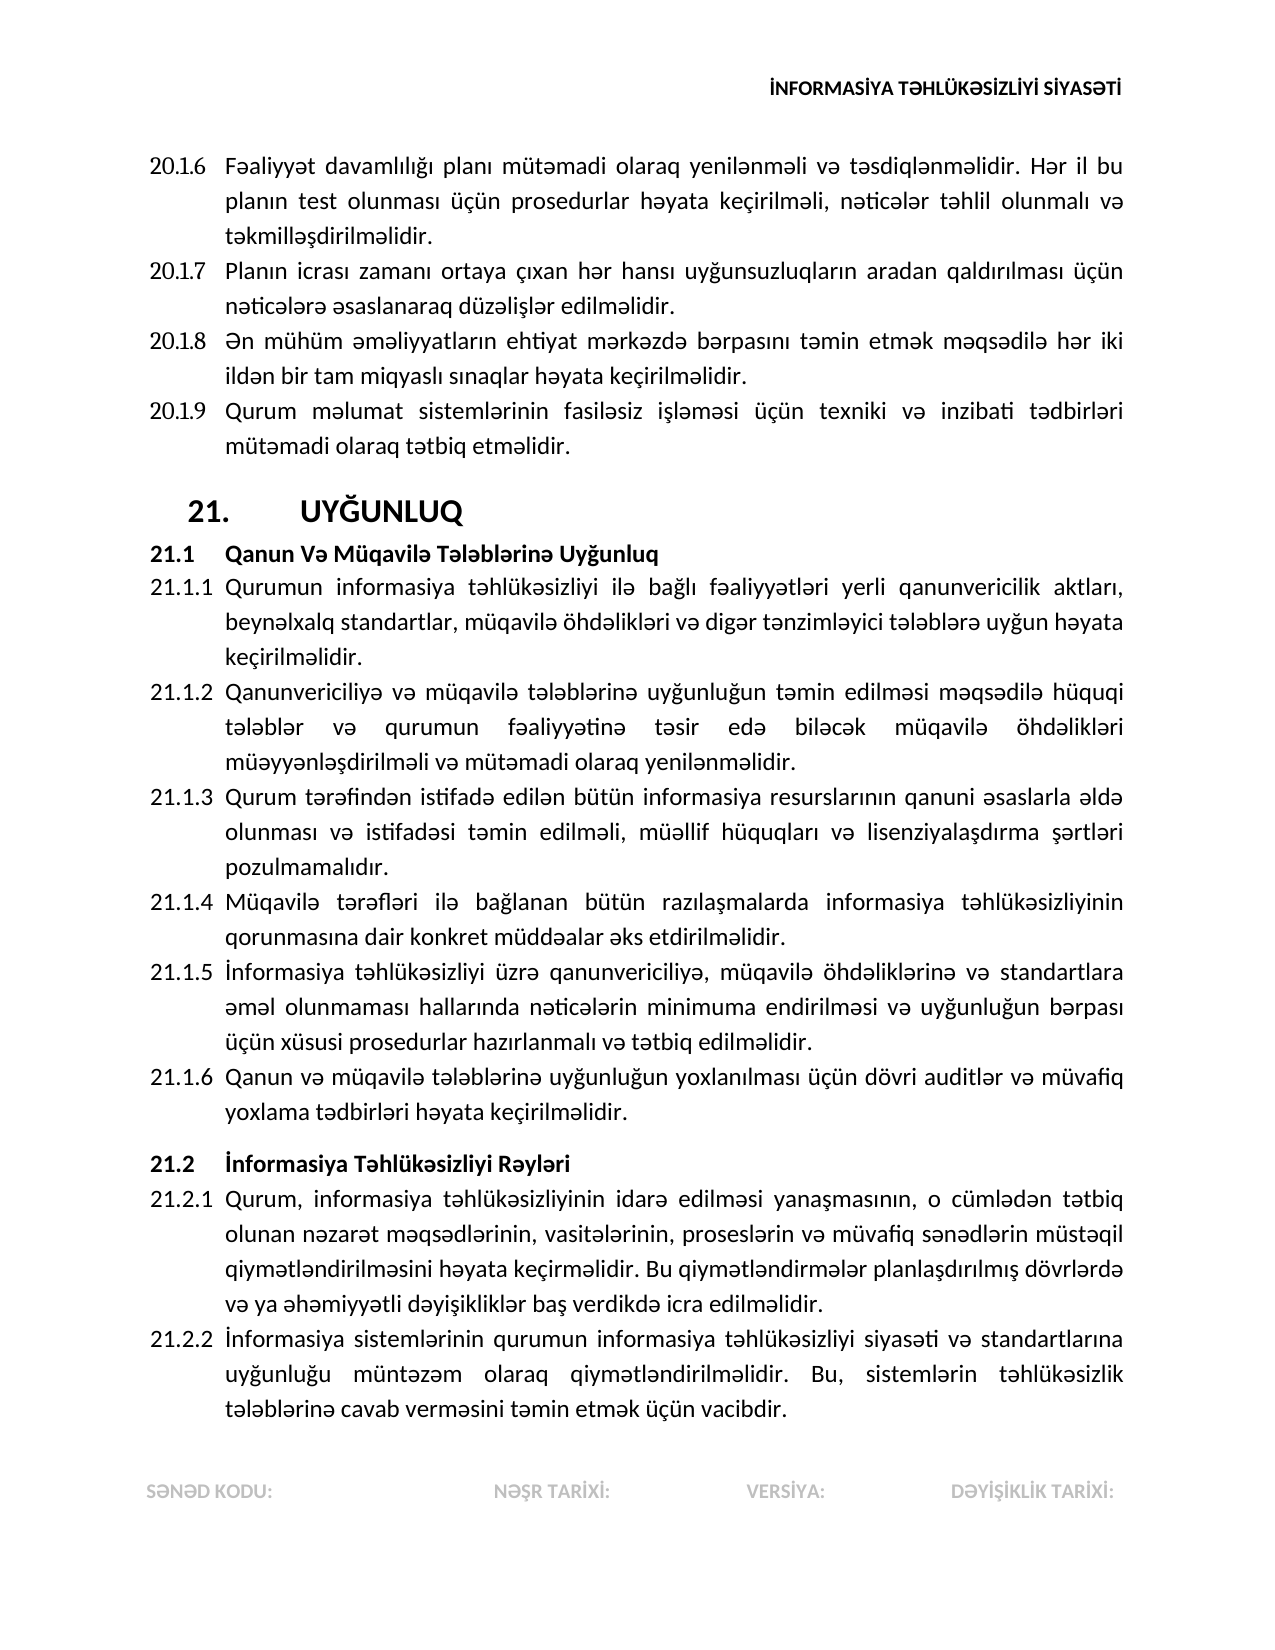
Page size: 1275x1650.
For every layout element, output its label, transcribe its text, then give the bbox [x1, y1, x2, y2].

list Qanun və müqavilə tələblərinə uyğunluğun yoxlanılması üçün dövri auditlər və müvafiq yoxlama tədbirləri həyata keçirilməlidir. [150, 1061, 1125, 1127]
list Qurum, informasiya təhlükəsizliyinin idarə edilməsi yanaşmasının, o cümlədən tətbiq olunan nəzarət məqsədlərinin, vasitələrinin, proseslərin və müvafiq sənədlərin müstəqil qiymətləndirilməsini həyata keçirməlidir. Bu qiymətləndirmələr planlaşdırılmış dövrlərdə və ya əhəmiyyətli dəyişikliklər baş verdikdə icra edilməlidir. [150, 1183, 1125, 1318]
subtitle UYĞUNLUQ [187, 490, 1125, 531]
list Planın icrası zamanı ortaya çıxan hər hansı uyğunsuzluqların aradan qaldırılması üçün nəticələrə əsaslanaraq düzəlişlər edilməlidir. [150, 255, 1125, 321]
list Müqavilə tərəfləri ilə bağlanan bütün razılaşmalarda informasiya təhlükəsizliyinin qorunmasına dair konkret müddəalar əks etdirilməlidir. [150, 886, 1125, 952]
list Qanunvericiliyə və müqavilə tələblərinə uyğunluğun təmin edilməsi məqsədilə hüquqi tələblər və qurumun fəaliyyətinə təsir edə biləcək müqavilə öhdəlikləri müəyyənləşdirilməli və mütəmadi olaraq yenilənməlidir. [150, 676, 1125, 777]
list Qurum məlumat sistemlərinin fasiləsiz işləməsi üçün texniki və inzibati tədbirləri mütəmadi olaraq tətbiq etməlidir. [150, 395, 1125, 461]
list İnformasiya təhlükəsizliyi üzrə qanunvericiliyə, müqavilə öhdəliklərinə və standartlara əməl olunmaması hallarında nəticələrin minimuma endirilməsi və uyğunluğun bərpası üçün xüsusi prosedurlar hazırlanmalı və tətbiq edilməlidir. [150, 956, 1125, 1057]
list Qurum tərəfindən istifadə edilən bütün informasiya resurslarının qanuni əsaslarla əldə olunması və istifadəsi təmin edilməli, müəllif hüquqları və lisenziyalaşdırma şərtləri pozulmamalıdır. [150, 781, 1125, 882]
list İnformasiya sistemlərinin qurumun informasiya təhlükəsizliyi siyasəti və standartlarına uyğunluğu müntəzəm olaraq qiymətləndirilməlidir. Bu, sistemlərin təhlükəsizlik tələblərinə cavab verməsini təmin etmək üçün vacibdir. [150, 1323, 1125, 1423]
list Ən mühüm əməliyyatların ehtiyat mərkəzdə bərpasını təmin etmək məqsədilə hər iki ildən bir tam miqyaslı sınaqlar həyata keçirilməlidir. [150, 325, 1125, 391]
subtitle İnformasiya Təhlükəsizliyi Rəyləri [150, 1148, 1125, 1178]
list Qurumun informasiya təhlükəsizliyi ilə bağlı fəaliyyətləri yerli qanunvericilik aktları, beynəlxalq standartlar, müqavilə öhdəlikləri və digər tənzimləyici tələblərə uyğun həyata keçirilməlidir. [150, 571, 1125, 672]
list Fəaliyyət davamlılığı planı mütəmadi olaraq yenilənməli və təsdiqlənməlidir. Hər il bu planın test olunması üçün prosedurlar həyata keçirilməli, nəticələr təhlil olunmalı və təkmilləşdirilməlidir. [150, 150, 1125, 251]
subtitle Qanun Və Müqavilə Tələblərinə Uyğunluq [150, 538, 1125, 569]
